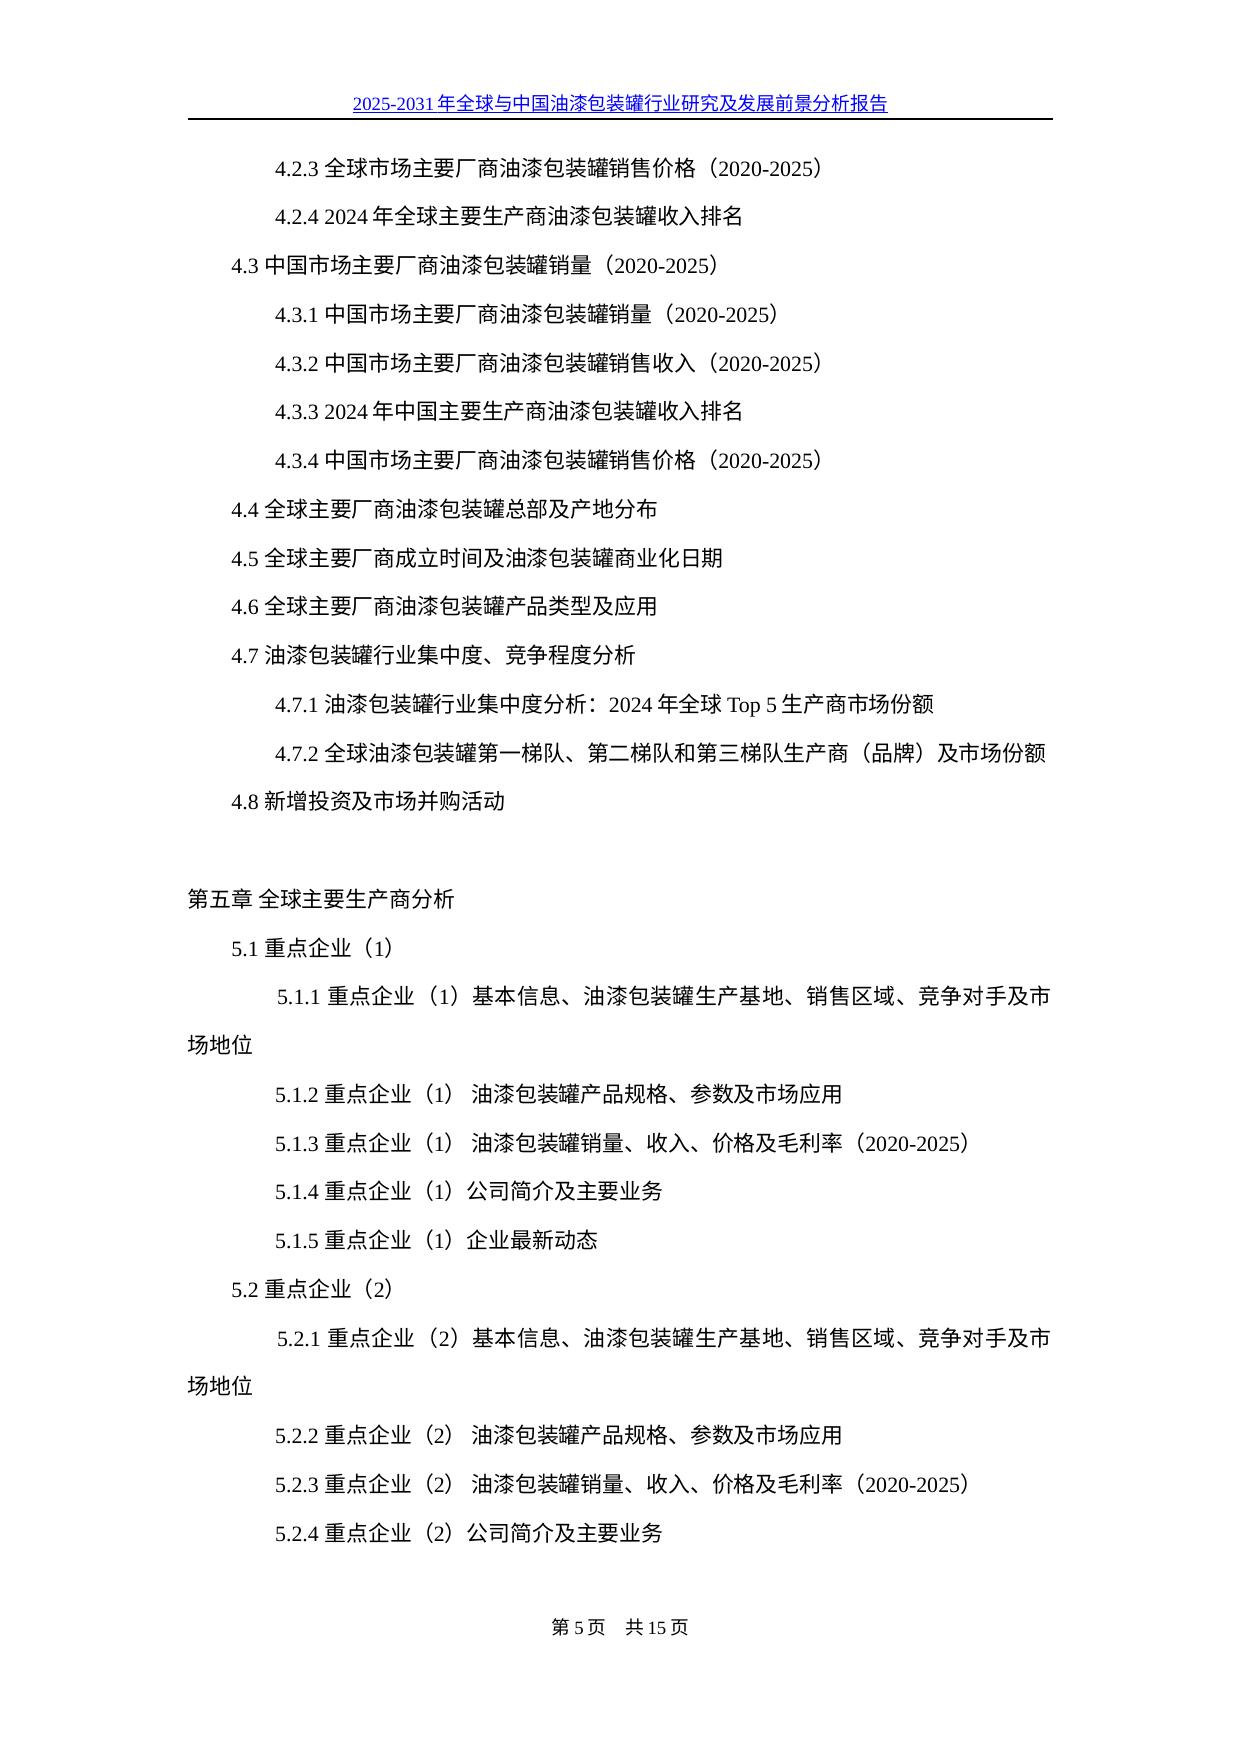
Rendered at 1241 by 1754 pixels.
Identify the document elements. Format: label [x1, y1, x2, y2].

text [187, 150, 1053, 1548]
